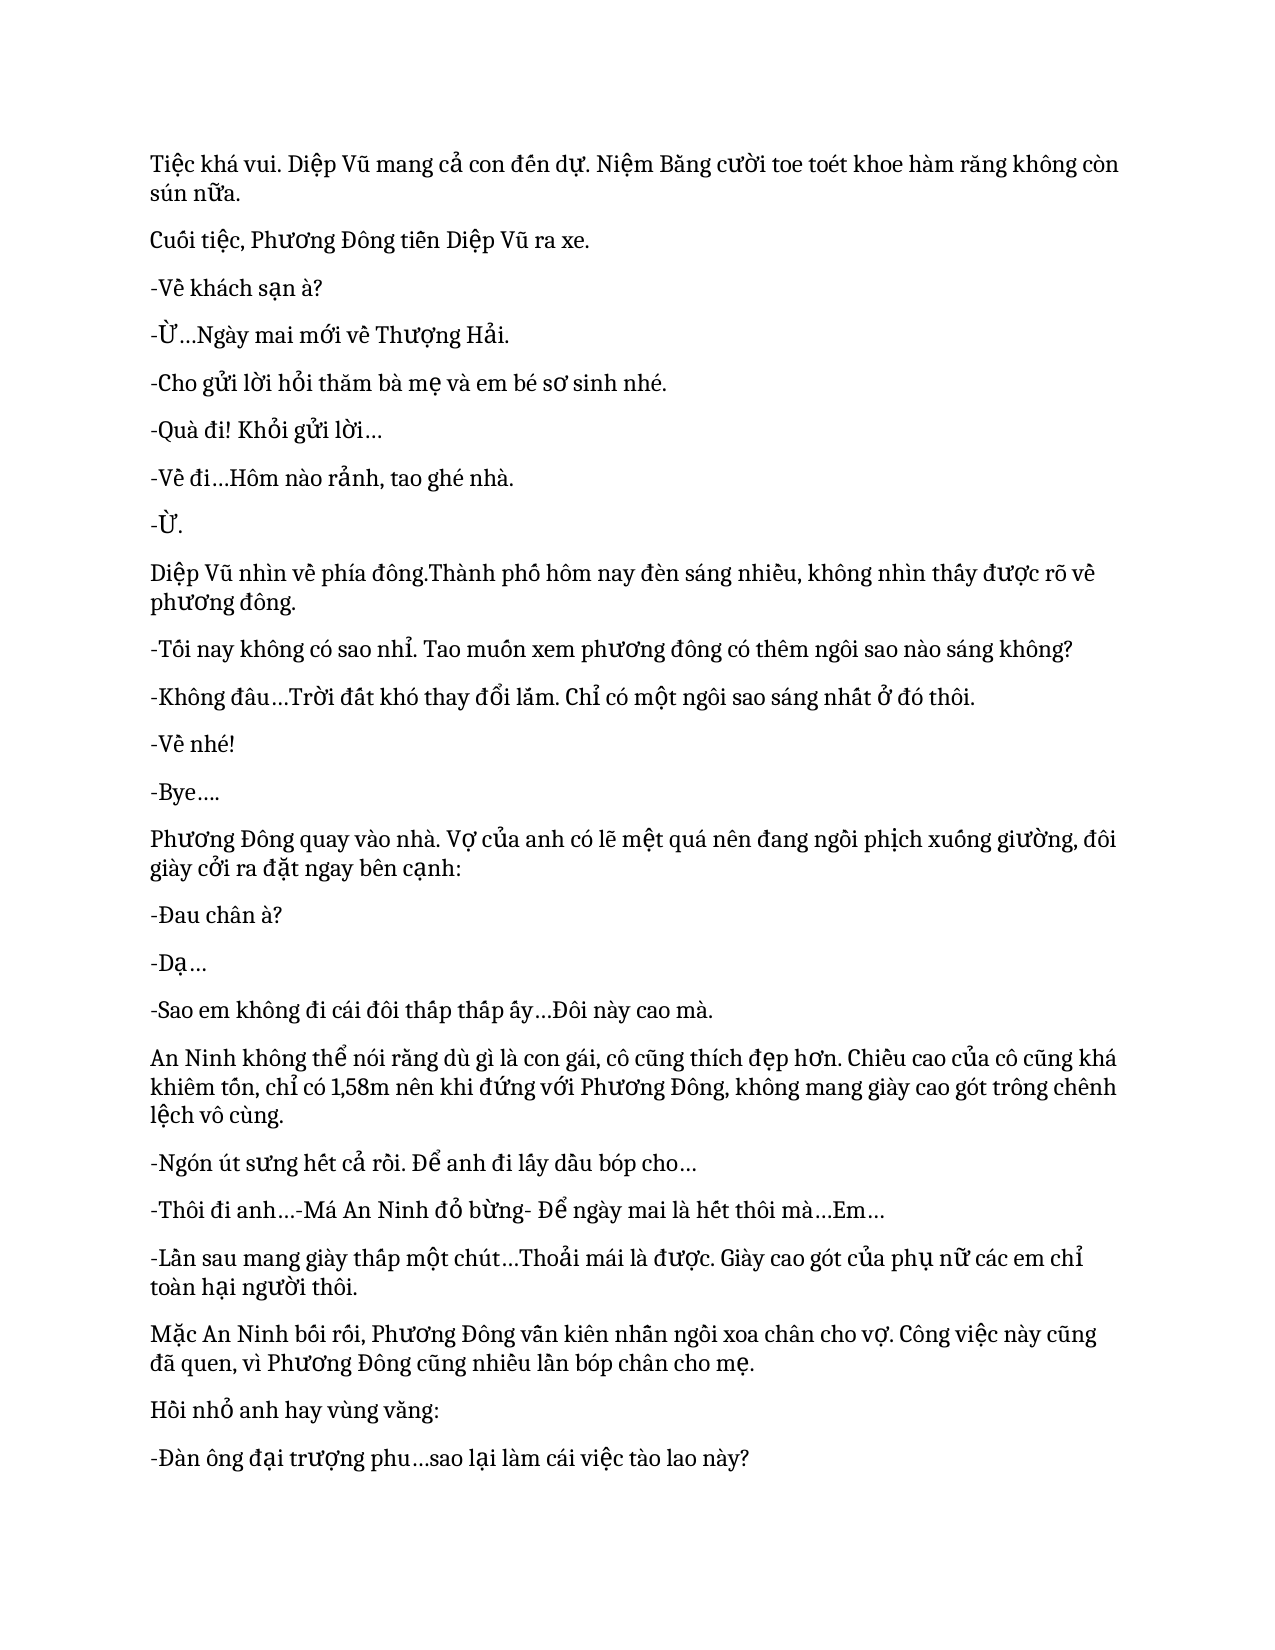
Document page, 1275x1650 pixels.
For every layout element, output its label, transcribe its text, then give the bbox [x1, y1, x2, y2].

text Diệp Vũ nhìn về phía đông.Thành phố hôm nay đèn sáng nhiều, không nhìn thấy được rõ về phương đông. [150, 559, 1125, 616]
text -Ngón út sưng hết cả rồi. Để anh đi lấy dầu bóp cho… [150, 1149, 1125, 1177]
text Tiệc khá vui. Diệp Vũ mang cả con đến dự. Niệm Bằng cười toe toét khoe hàm răng không còn sún nữa. [150, 150, 1125, 207]
text Mặc An Ninh bối rối, Phương Đông vẫn kiên nhẫn ngồi xoa chân cho vợ. Công việc này cũng đã quen, vì Phương Đông cũng nhiều lần bóp chân cho mẹ. [150, 1320, 1125, 1377]
text -Về nhé! [150, 730, 1125, 759]
text -Bye…. [150, 777, 1125, 806]
text -Lần sau mang giày thấp một chút…Thoải mái là được. Giày cao gót của phụ nữ các em chỉ toàn hại người thôi. [150, 1244, 1125, 1301]
text -Đau chân à? [150, 901, 1125, 930]
text Hồi nhỏ anh hay vùng vằng: [150, 1396, 1125, 1425]
text Phương Đông quay vào nhà. Vợ của anh có lẽ mệt quá nên đang ngồi phịch xuống giường, đôi giày cởi ra đặt ngay bên cạnh: [150, 825, 1125, 882]
text -Về khách sạn à? [150, 274, 1125, 302]
text Cuối tiệc, Phương Đông tiễn Diệp Vũ ra xe. [150, 226, 1125, 255]
text -Dạ… [150, 949, 1125, 977]
text An Ninh không thể nói rằng dù gì là con gái, cô cũng thích đẹp hơn. Chiều cao của cô cũng khá khiêm tốn, chỉ có 1,58m nên khi đứng với Phương Đông, không mang giày cao gót trông chênh lệch vô cùng. [150, 1044, 1125, 1130]
text -Cho gửi lời hỏi thăm bà mẹ và em bé sơ sinh nhé. [150, 369, 1125, 397]
text -Đàn ông đại trượng phu…sao lại làm cái việc tào lao này? [150, 1444, 1125, 1472]
text -Về đi…Hôm nào rảnh, tao ghé nhà. [150, 464, 1125, 492]
text -Quà đi! Khỏi gửi lời… [150, 416, 1125, 445]
text -Sao em không đi cái đôi thấp thấp ấy…Đôi này cao mà. [150, 996, 1125, 1025]
text -Ừ…Ngày mai mới về Thượng Hải. [150, 321, 1125, 350]
text -Thôi đi anh…-Má An Ninh đỏ bừng- Để ngày mai là hết thôi mà…Em… [150, 1196, 1125, 1225]
text -Không đâu…Trời đất khó thay đổi lắm. Chỉ có một ngôi sao sáng nhất ở đó thôi. [150, 682, 1125, 711]
text -Ừ. [150, 511, 1125, 540]
text -Tối nay không có sao nhỉ. Tao muốn xem phương đông có thêm ngôi sao nào sáng không? [150, 635, 1125, 664]
